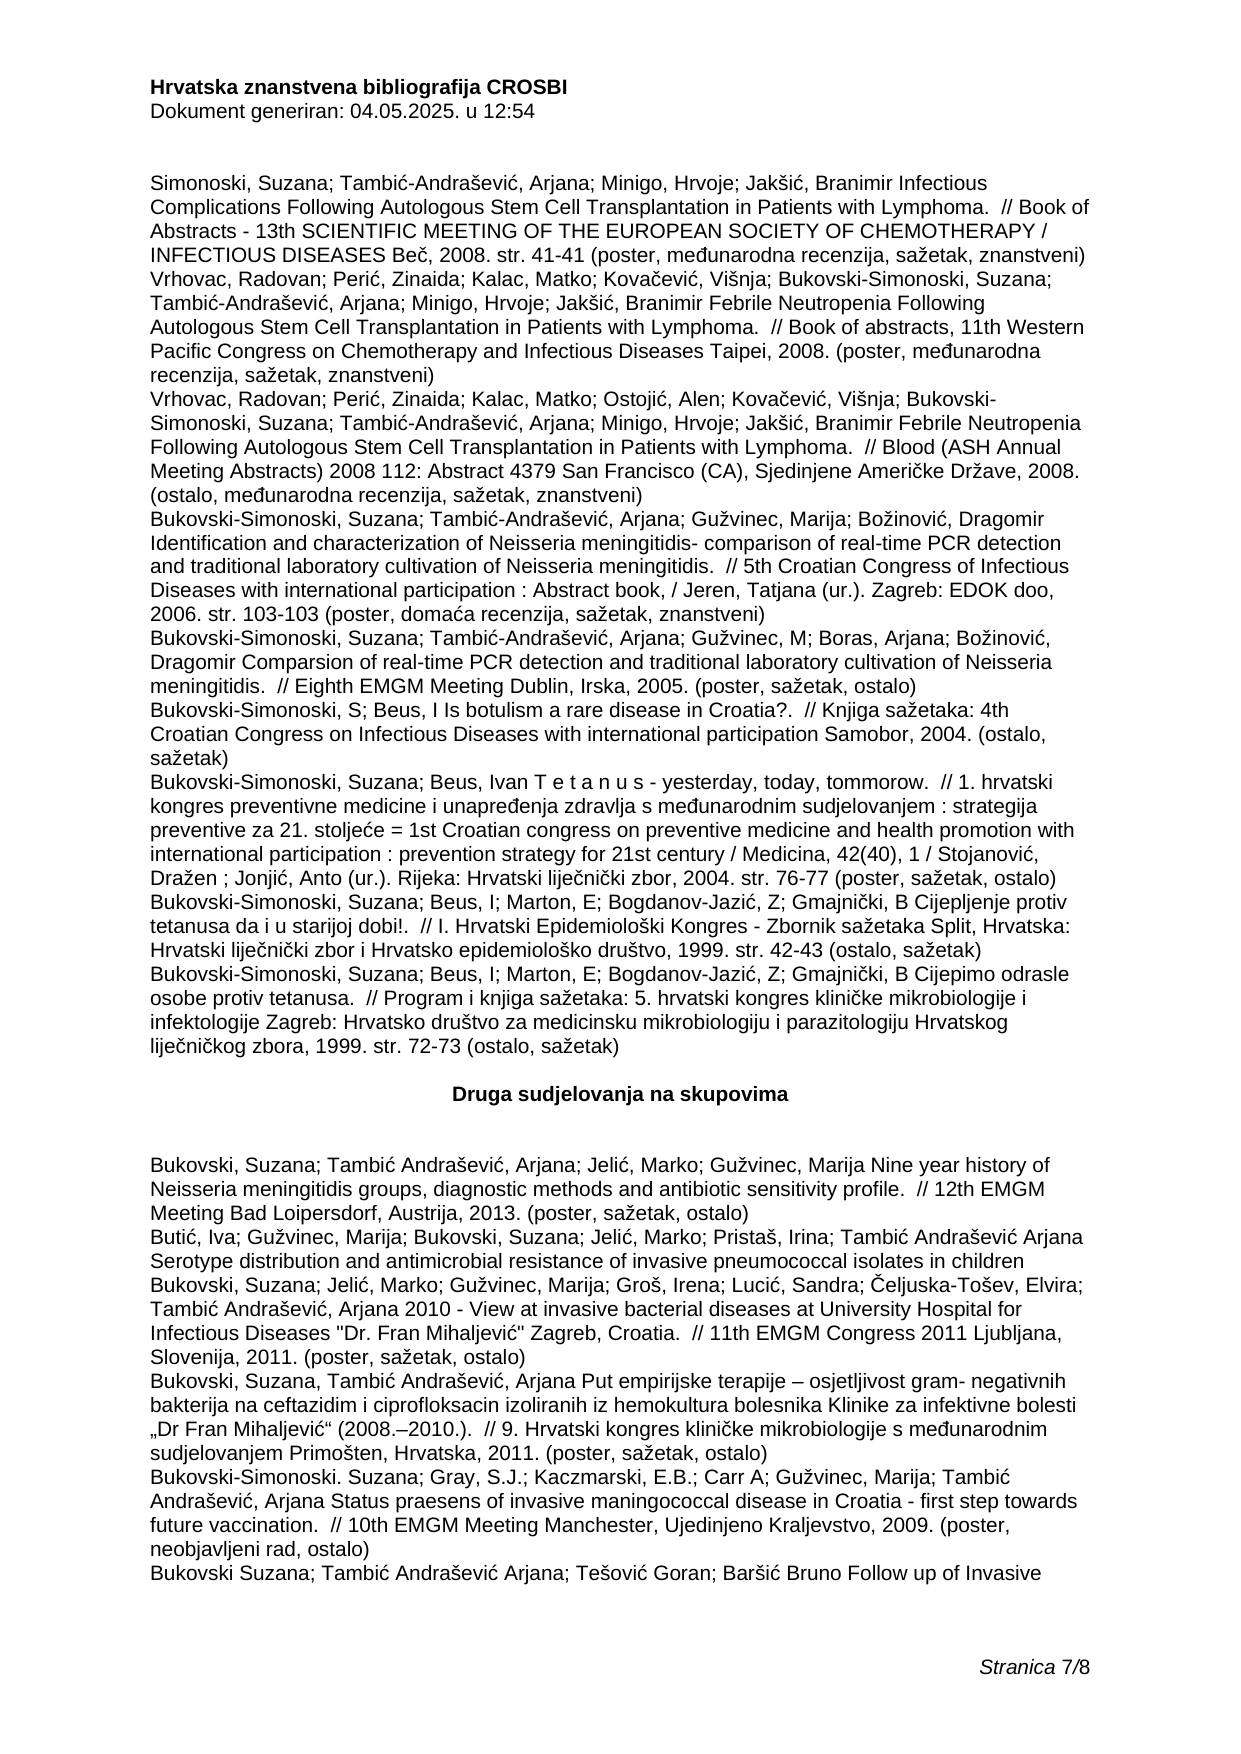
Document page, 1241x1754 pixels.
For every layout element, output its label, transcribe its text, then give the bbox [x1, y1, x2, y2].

text Bukovski-Simonoski, Suzana; Beus, I; Marton, E; Bogdanov-Jazić, Z; Gmajnički, B [150, 890, 1090, 962]
text Butić, Iva; Gužvinec, Marija; Bukovski, Suzana; Jelić, Marko; Pristaš, Irina; Tambić Andrašević Arjana [150, 1225, 1090, 1273]
text Bukovski, Suzana, Tambić Andrašević, Arjana [150, 1369, 1090, 1465]
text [150, 171, 1090, 267]
text Bukovski-Simonoski, Suzana; Beus, I; Marton, E; Bogdanov-Jazić, Z; Gmajnički, B [150, 962, 1090, 1057]
text Bukovski-Simonoski, S; Beus, I [150, 698, 1090, 770]
text Bukovski-Simonoski. Suzana; Gray, S.J.; Kaczmarski, E.B.; Carr A; Gužvinec, Marija; Tambić Andrašević, Arjana [150, 1465, 1090, 1561]
text Bukovski-Simonoski, Suzana; Tambić-Andrašević, Arjana; Gužvinec, M; Boras, Arjana; Božinović, Dragomir [150, 626, 1090, 698]
text Bukovski, Suzana; Jelić, Marko; Gužvinec, Marija; Groš, Irena; Lucić, Sandra; Čeljuska-Tošev, Elvira; Tambić Andrašević, Arjana [150, 1273, 1090, 1369]
subtitle Druga sudjelovanja na skupovima [150, 1081, 1090, 1105]
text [150, 1561, 1090, 1584]
text Bukovski-Simonoski, Suzana; Beus, Ivan [150, 770, 1090, 890]
text Bukovski, Suzana; Tambić Andrašević, Arjana; Jelić, Marko; Gužvinec, Marija [150, 1153, 1090, 1225]
text Bukovski-Simonoski, Suzana; Tambić-Andrašević, Arjana; Gužvinec, Marija; Božinović, Dragomir [150, 506, 1090, 626]
text Vrhovac, Radovan; Perić, Zinaida; Kalac, Matko; Kovačević, Višnja; Bukovski-Simonoski, Suzana; Tambić-Andrašević, Arjana; Minigo, Hrvoje; Jakšić, Branimir [150, 267, 1090, 387]
